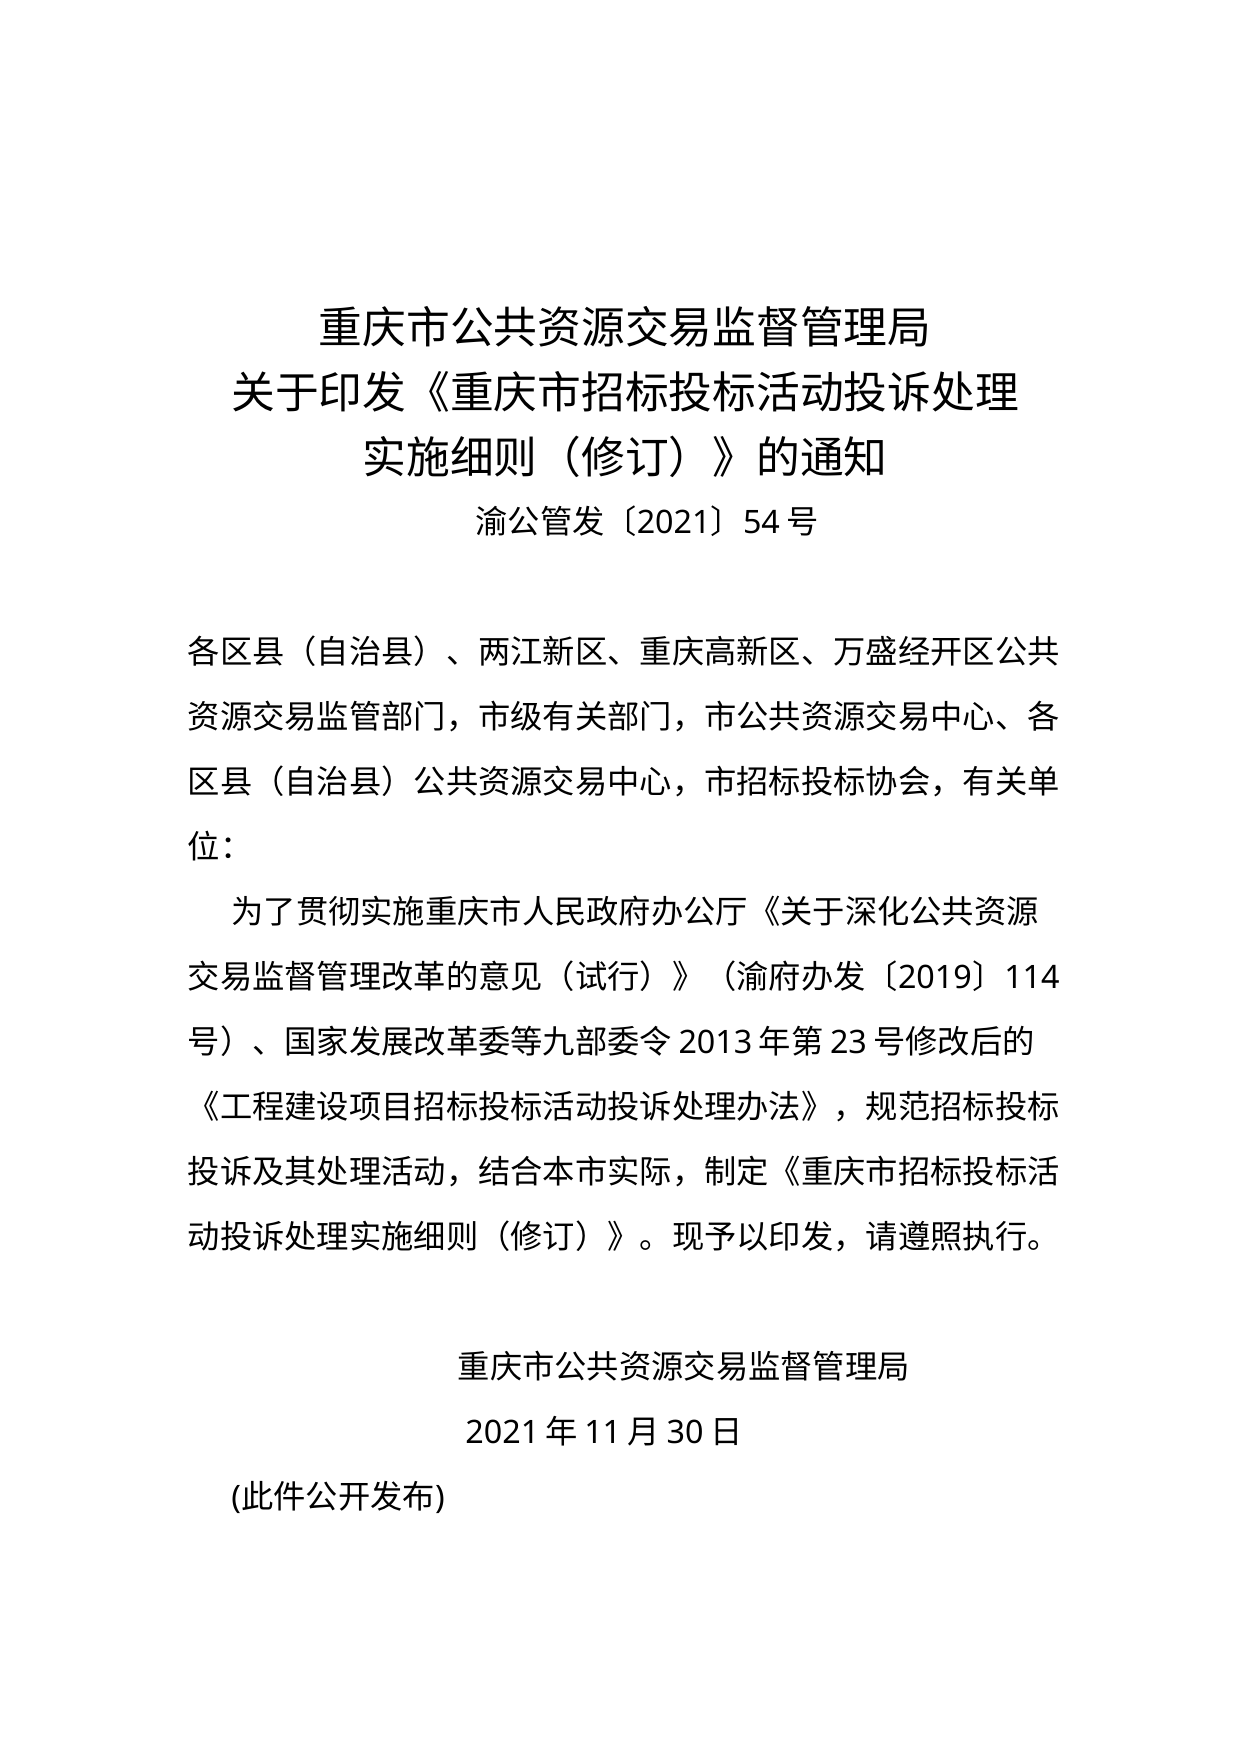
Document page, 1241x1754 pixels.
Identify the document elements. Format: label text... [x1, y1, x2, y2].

text 为了贯彻实施重庆市人民政府办公厅《关于深化公共资源交易监督管理改革的意见（试行）》（渝府办发〔2019〕114号）、国家发展改革委等九部委令2013年第23号修改后的《工程建设项目招标投标活动投诉处理办法》，规范招标投标投诉及其处理活动，结合本市实际，制定《重庆市招标投标活动投诉处理实施细则（修订）》。现予以印发，请遵照执行。 [187, 877, 1062, 1267]
text 渝公管发〔2021〕54号 [187, 487, 1062, 552]
text 重庆市公共资源交易监督管理局 [187, 1332, 1062, 1397]
text 关于印发《重庆市招标投标活动投诉处理 [187, 357, 1062, 422]
text (此件公开发布) [187, 1462, 1062, 1527]
text 各区县（自治县）、两江新区、重庆高新区、万盛经开区公共资源交易监管部门，市级有关部门，市公共资源交易中心、各区县（自治县）公共资源交易中心，市招标投标协会，有关单位： [187, 617, 1062, 877]
text 2021年11月30日 [187, 1397, 1062, 1462]
text 实施细则（修订）》的通知 [187, 422, 1062, 487]
text 重庆市公共资源交易监督管理局 [187, 292, 1062, 357]
